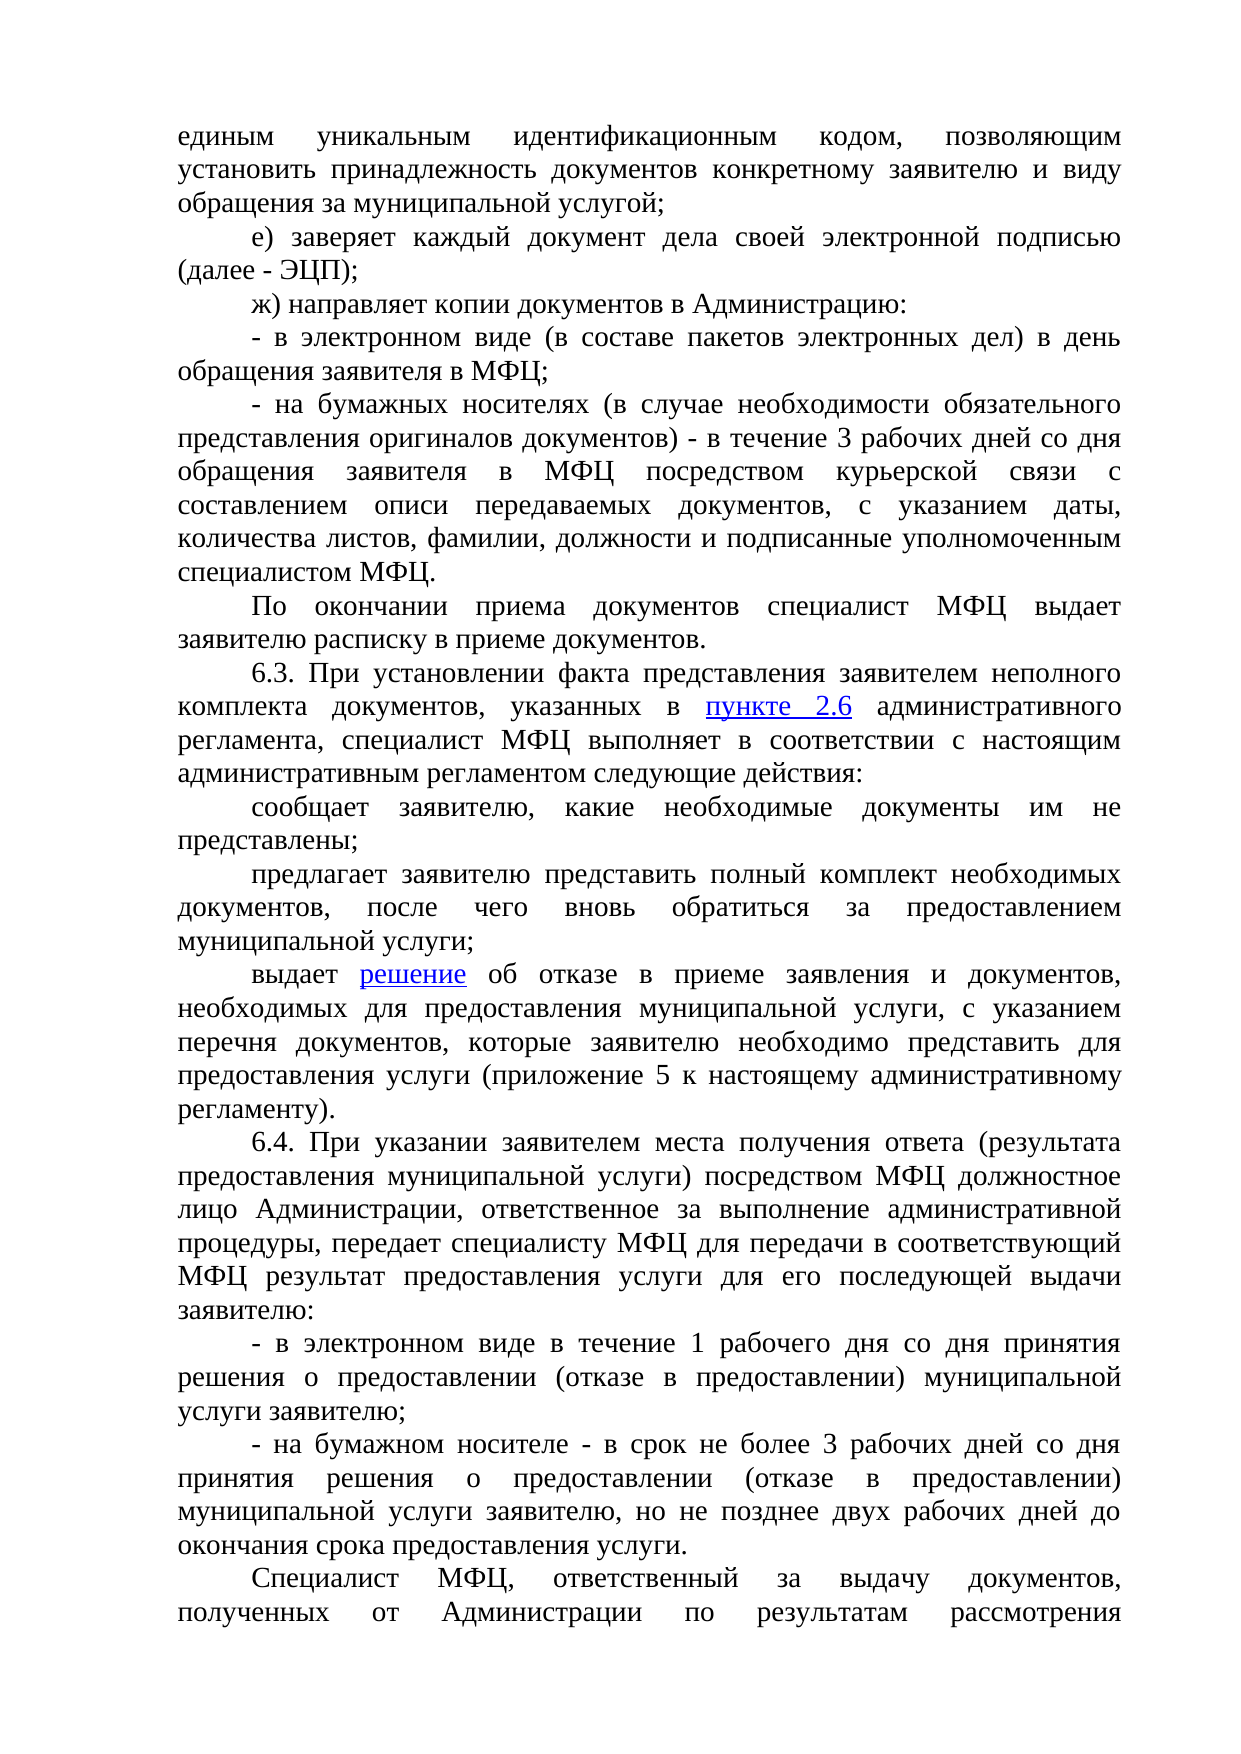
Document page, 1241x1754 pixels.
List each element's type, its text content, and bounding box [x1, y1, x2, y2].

text сообщает заявителю, какие необходимые документы им не представлены; [177, 789, 1122, 856]
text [177, 1560, 1122, 1627]
text - на бумажном носителе - в срок не более 3 рабочих дней со дня принятия решения о предоставлении (отказе в предоставлении) муниципальной услуги заявителю, но не позднее двух рабочих дней до окончания срока предоставления услуги. [177, 1426, 1122, 1560]
text е) заверяет каждый документ дела своей электронной подписью (далее - ЭЦП); [177, 219, 1122, 286]
text предлагает заявителю представить полный комплект необходимых документов, после чего вновь обратиться за предоставлением муниципальной услуги; [177, 856, 1122, 957]
text - в электронном виде в течение 1 рабочего дня со дня принятия решения о предоставлении (отказе в предоставлении) муниципальной услуги заявителю; [177, 1326, 1122, 1426]
text выдает решение об отказе в приеме заявления и документов, необходимых для предоставления муниципальной услуги, с указанием перечня документов, которые заявителю необходимо представить для предоставления услуги (приложение 5 к настоящему административному регламенту). [177, 957, 1122, 1124]
text 6.4. При указании заявителем места получения ответа (результата предоставления муниципальной услуги) посредством МФЦ должностное лицо Администрации, ответственное за выполнение административной процедуры, передает специалисту МФЦ для передачи в соответствующий МФЦ результат предоставления услуги для его последующей выдачи заявителю: [177, 1124, 1122, 1326]
text ж) направляет копии документов в Администрацию: [177, 286, 1122, 319]
text По окончании приема документов специалист МФЦ выдает заявителю расписку в приеме документов. [177, 588, 1122, 655]
text - в электронном виде (в составе пакетов электронных дел) в день обращения заявителя в МФЦ; [177, 319, 1122, 386]
text - на бумажных носителях (в случае необходимости обязательного представления оригиналов документов) - в течение 3 рабочих дней со дня обращения заявителя в МФЦ посредством курьерской связи с составлением описи передаваемых документов, с указанием даты, количества листов, фамилии, должности и подписанные уполномоченным специалистом МФЦ. [177, 386, 1122, 588]
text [177, 118, 1122, 219]
text 6.3. При установлении факта представления заявителем неполного комплекта документов, указанных в пункте 2.6 административного регламента, специалист МФЦ выполняет в соответствии с настоящим административным регламентом следующие действия: [177, 655, 1122, 789]
